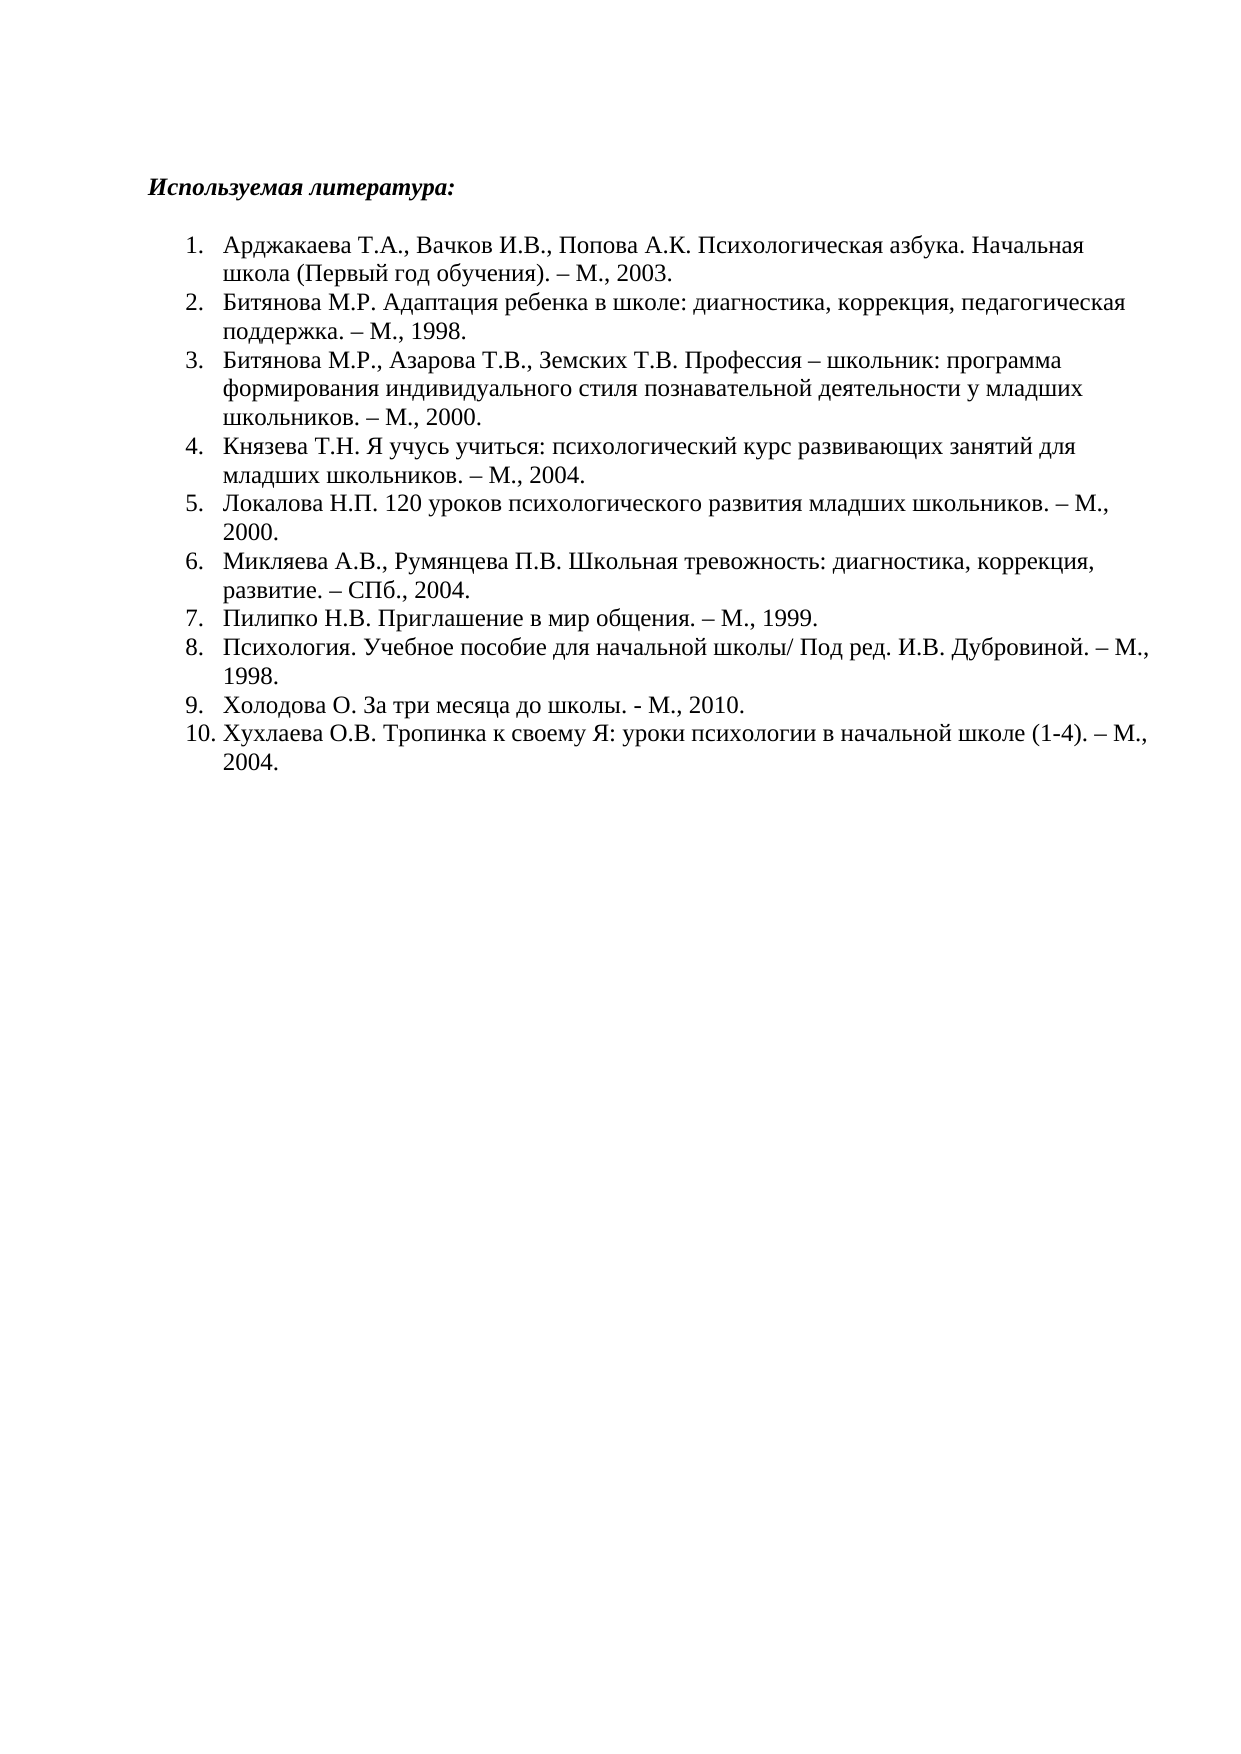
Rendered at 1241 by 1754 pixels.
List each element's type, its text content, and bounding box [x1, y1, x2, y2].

list Холодова О. За три месяца до школы. - М., 2010. [185, 690, 1152, 718]
list Локалова Н.П. 120 уроков психологического развития младших школьников. – М., 2000. [185, 488, 1152, 546]
list Арджакаева Т.А., Вачков И.В., Попова А.К. Психологическая азбука. Начальная школа (Первый год обучения). – М., 2003. [185, 230, 1152, 287]
list Битянова М.Р., Азарова Т.В., Земских Т.В. Профессия – школьник: программа формирования индивидуального стиля познавательной деятельности у младших школьников. – М., 2000. [185, 345, 1152, 431]
list Князева Т.Н. Я учусь учиться: психологический курс развивающих занятий для младших школьников. – М., 2004. [185, 431, 1152, 488]
list Хухлаева О.В. Тропинка к своему Я: уроки психологии в начальной школе (1-4). – М., 2004. [185, 718, 1152, 776]
list Битянова М.Р. Адаптация ребенка в школе: диагностика, коррекция, педагогическая поддержка. – М., 1998. [185, 287, 1152, 345]
text Используемая литература: [148, 172, 1152, 201]
list Психология. Учебное пособие для начальной школы/ Под ред. И.В. Дубровиной. – М., 1998. [185, 632, 1152, 690]
list Микляева А.В., Румянцева П.В. Школьная тревожность: диагностика, коррекция, развитие. – СПб., 2004. [185, 546, 1152, 603]
list Пилипко Н.В. Приглашение в мир общения. – М., 1999. [185, 603, 1152, 632]
